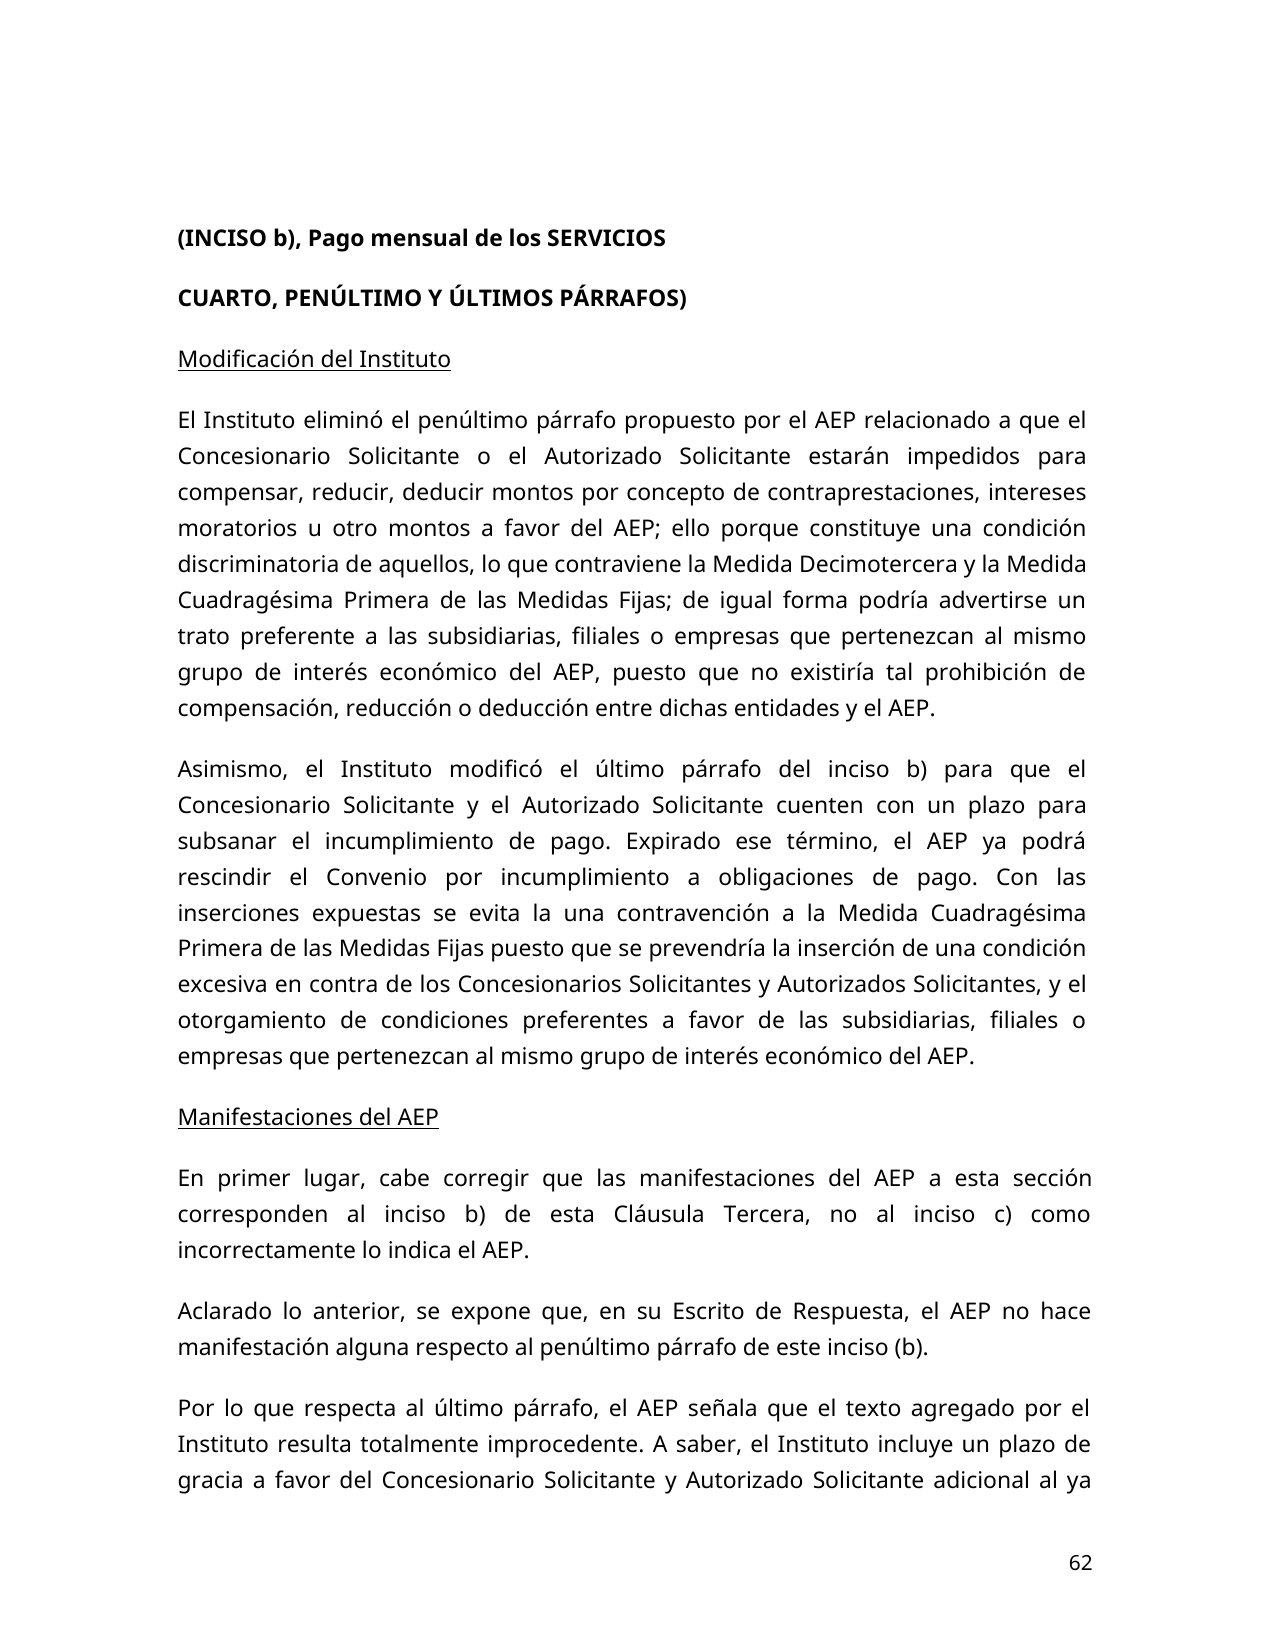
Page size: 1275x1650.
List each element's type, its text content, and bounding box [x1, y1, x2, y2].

text Asimismo, el Instituto modificó el último párrafo del inciso b) para que el Concesionario Solicitante y el Autorizado Solicitante cuenten con un plazo para subsanar el incumplimiento de pago. Expirado ese término, el AEP ya podrá rescindir el Convenio por incumplimiento a obligaciones de pago. Con las inserciones expuestas se evita la una contravención a la Medida Cuadragésima Primera de las Medidas Fijas puesto que se prevendría la inserción de una condición excesiva en contra de los Concesionarios Solicitantes y Autorizados Solicitantes, y el otorgamiento de condiciones preferentes a favor de las subsidiarias, filiales o empresas que pertenezcan al mismo grupo de interés económico del AEP. [177, 753, 1087, 1071]
text El Instituto eliminó el penúltimo párrafo propuesto por el AEP relacionado a que el Concesionario Solicitante o el Autorizado Solicitante estarán impedidos para compensar, reducir, deducir montos por concepto de contraprestaciones, intereses moratorios u otro montos a favor del AEP; ello porque constituye una condición discriminatoria de aquellos, lo que contraviene la Medida Decimotercera y la Medida Cuadragésima Primera de las Medidas Fijas; de igual forma podría advertirse un trato preferente a las subsidiarias, filiales o empresas que pertenezcan al mismo grupo de interés económico del AEP, puesto que no existiría tal prohibición de compensación, reducción o deducción entre dichas entidades y el AEP. [177, 404, 1087, 723]
text Modificación del Instituto [177, 343, 1092, 374]
text Manifestaciones del AEP [177, 1101, 1092, 1132]
text CUARTO, PENÚLTIMO Y ÚLTIMOS PÁRRAFOS) [177, 282, 1092, 314]
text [177, 1392, 1092, 1495]
text Aclarado lo anterior, se expone que, en su Escrito de Respuesta, el AEP no hace manifestación alguna respecto al penúltimo párrafo de este inciso (b). [177, 1295, 1092, 1362]
text (INCISO b), Pago mensual de los SERVICIOS [177, 221, 1092, 253]
text En primer lugar, cabe corregir que las manifestaciones del AEP a esta sección corresponden al inciso b) de esta Cláusula Tercera, no al inciso c) como incorrectamente lo indica el AEP. [177, 1162, 1092, 1265]
